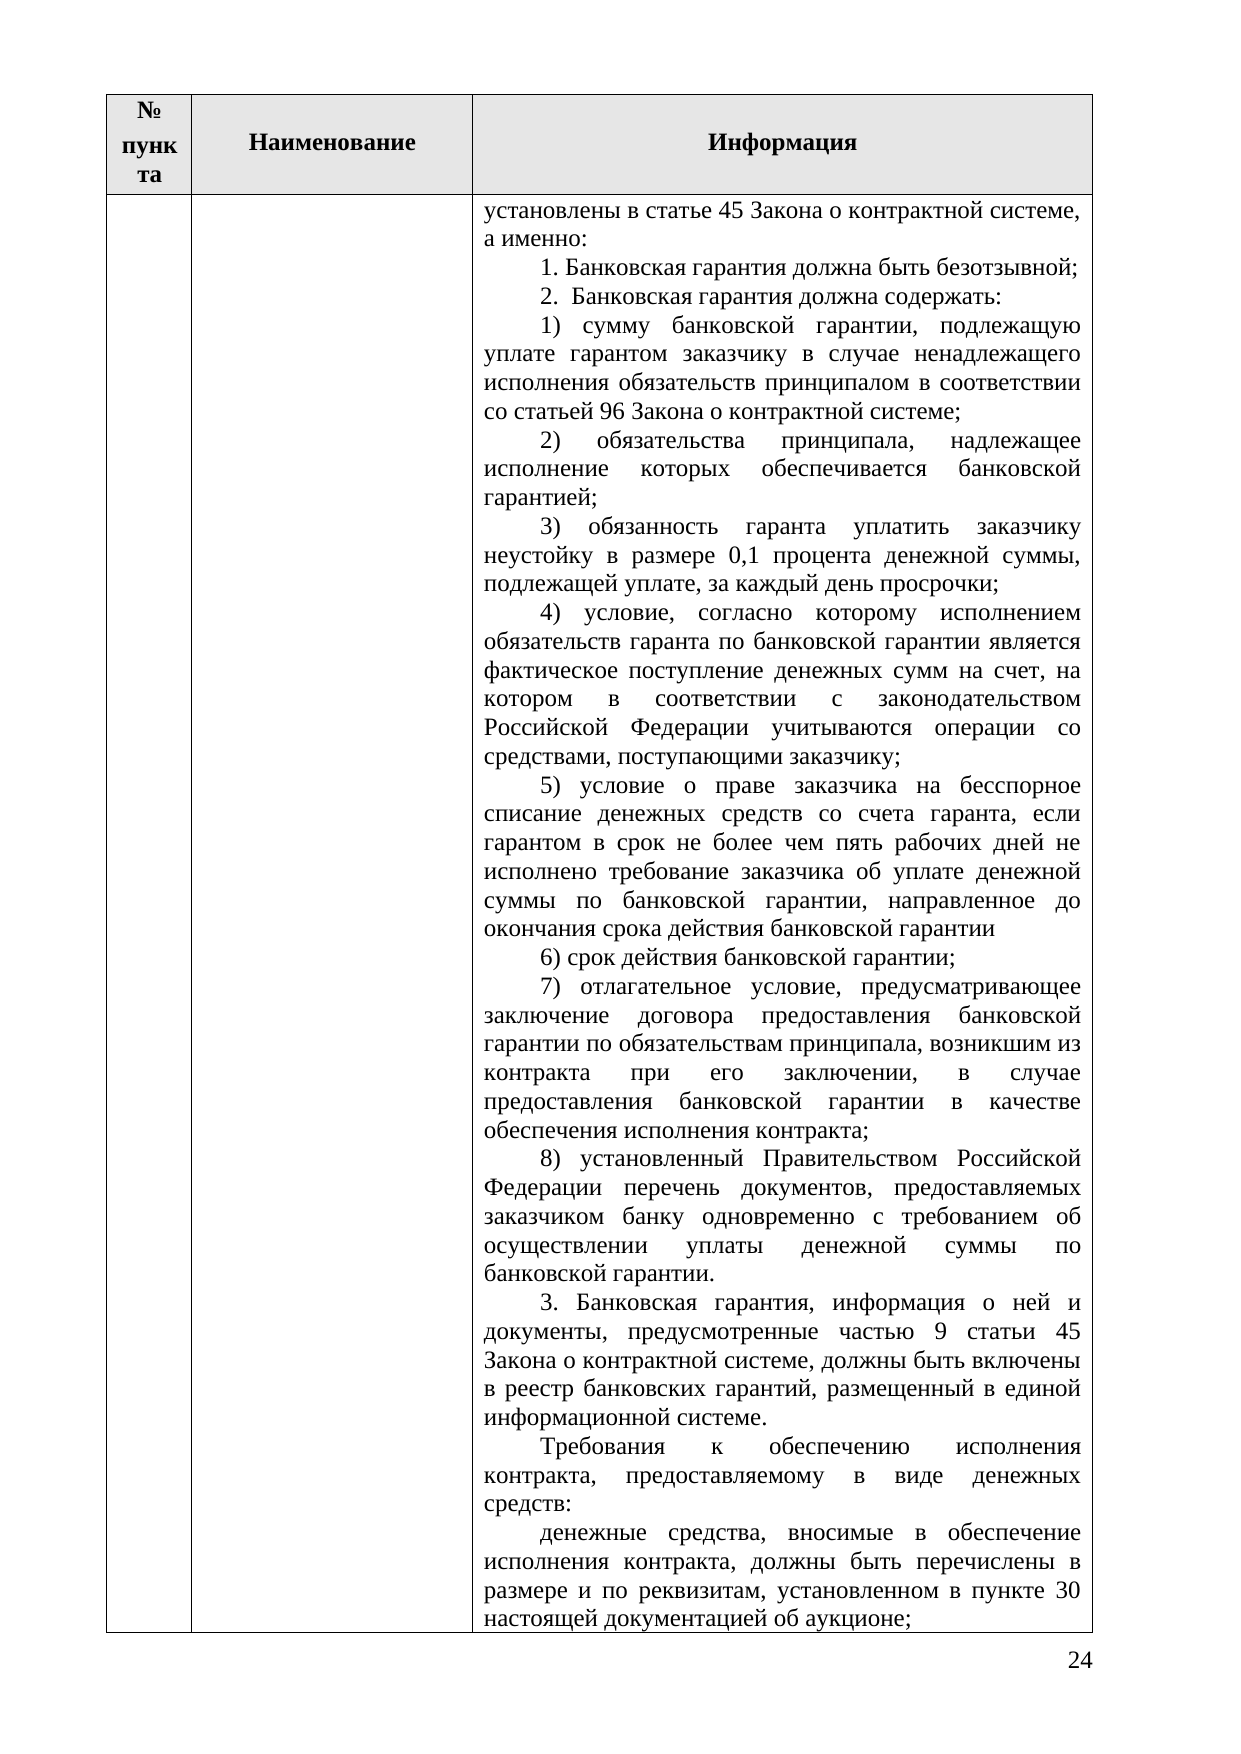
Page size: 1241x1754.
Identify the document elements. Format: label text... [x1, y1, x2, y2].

table_header Информация [473, 95, 1092, 194]
table_header Наименование [192, 95, 472, 194]
table_cell [107, 195, 191, 1632]
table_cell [192, 195, 472, 1632]
table_header № пункта [107, 95, 191, 194]
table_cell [473, 195, 1092, 1632]
